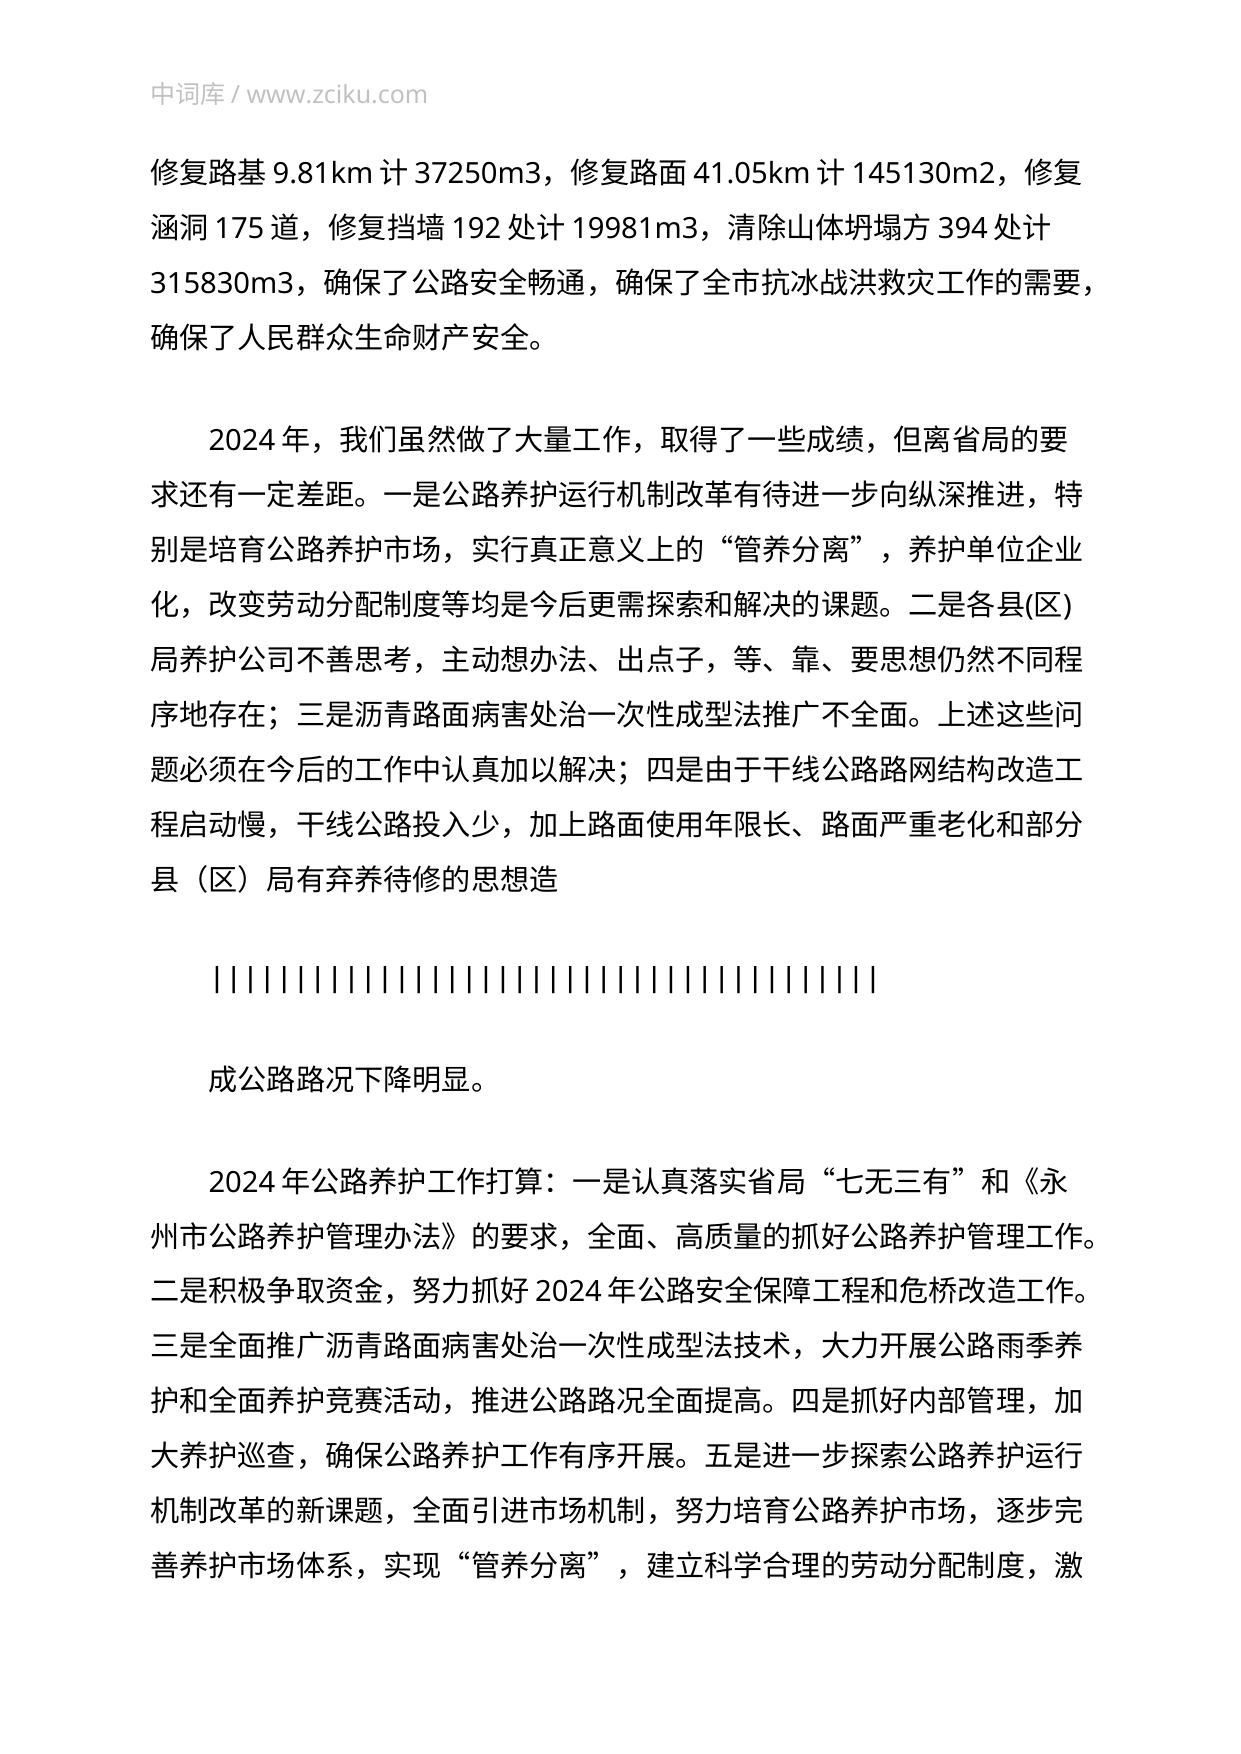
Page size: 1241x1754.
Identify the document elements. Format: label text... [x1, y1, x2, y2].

text  [150, 958, 1090, 998]
text 2024年，我们虽然做了大量工作，取得了一些成绩，但离省局的要求还有一定差距。一是公路养护运行机制改革有待进一步向纵深推进，特别是培育公路养护市场，实行真正意义上的“管养分离”，养护单位企业化，改变劳动分配制度等均是今后更需探索和解决的课题。二是各县(区)局养护公司不善思考，主动想办法、出点子，等、靠、要思想仍然不同程序地存在；三是沥青路面病害处治一次性成型法推广不全面。上述这些问题必须在今后的工作中认真加以解决；四是由于干线公路路网结构改造工程启动慢，干线公路投入少，加上路面使用年限长、路面严重老化和部分县（区）局有弃养待修的思想造 [150, 417, 1090, 898]
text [150, 1158, 1090, 1585]
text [150, 150, 1090, 357]
text 成公路路况下降明显。 [150, 1056, 1090, 1099]
